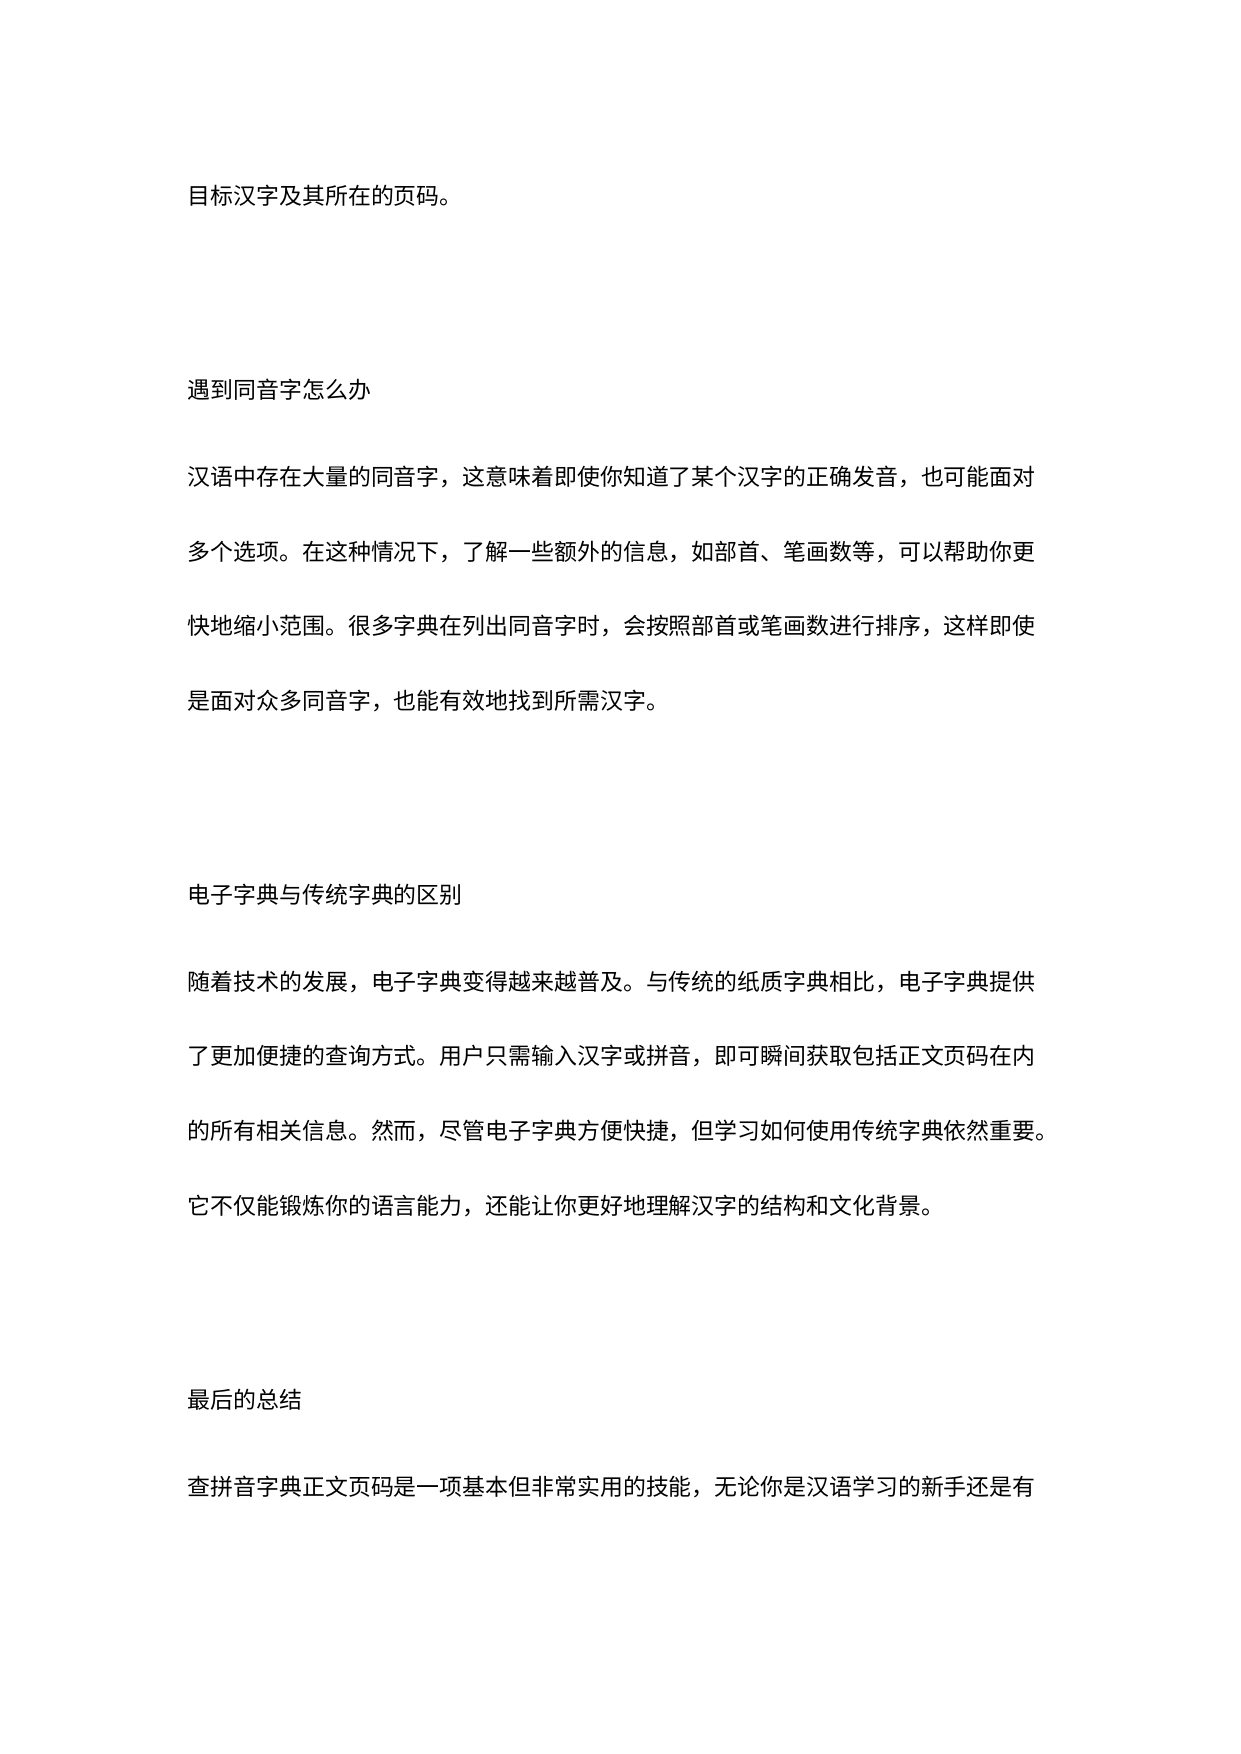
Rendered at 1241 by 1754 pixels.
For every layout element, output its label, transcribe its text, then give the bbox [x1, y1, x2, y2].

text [187, 1453, 1053, 1518]
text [187, 162, 1053, 227]
text 电子字典与传统字典的区别 [187, 861, 1053, 926]
text 最后的总结 [187, 1366, 1053, 1431]
text 随着技术的发展，电子字典变得越来越普及。与传统的纸质字典相比，电子字典提供了更加便捷的查询方式。用户只需输入汉字或拼音，即可瞬间获取包括正文页码在内的所有相关信息。然而，尽管电子字典方便快捷，但学习如何使用传统字典依然重要。它不仅能锻炼你的语言能力，还能让你更好地理解汉字的结构和文化背景。 [187, 948, 1053, 1237]
text 遇到同音字怎么办 [187, 356, 1053, 421]
text 汉语中存在大量的同音字，这意味着即使你知道了某个汉字的正确发音，也可能面对多个选项。在这种情况下，了解一些额外的信息，如部首、笔画数等，可以帮助你更快地缩小范围。很多字典在列出同音字时，会按照部首或笔画数进行排序，这样即使是面对众多同音字，也能有效地找到所需汉字。 [187, 443, 1053, 732]
